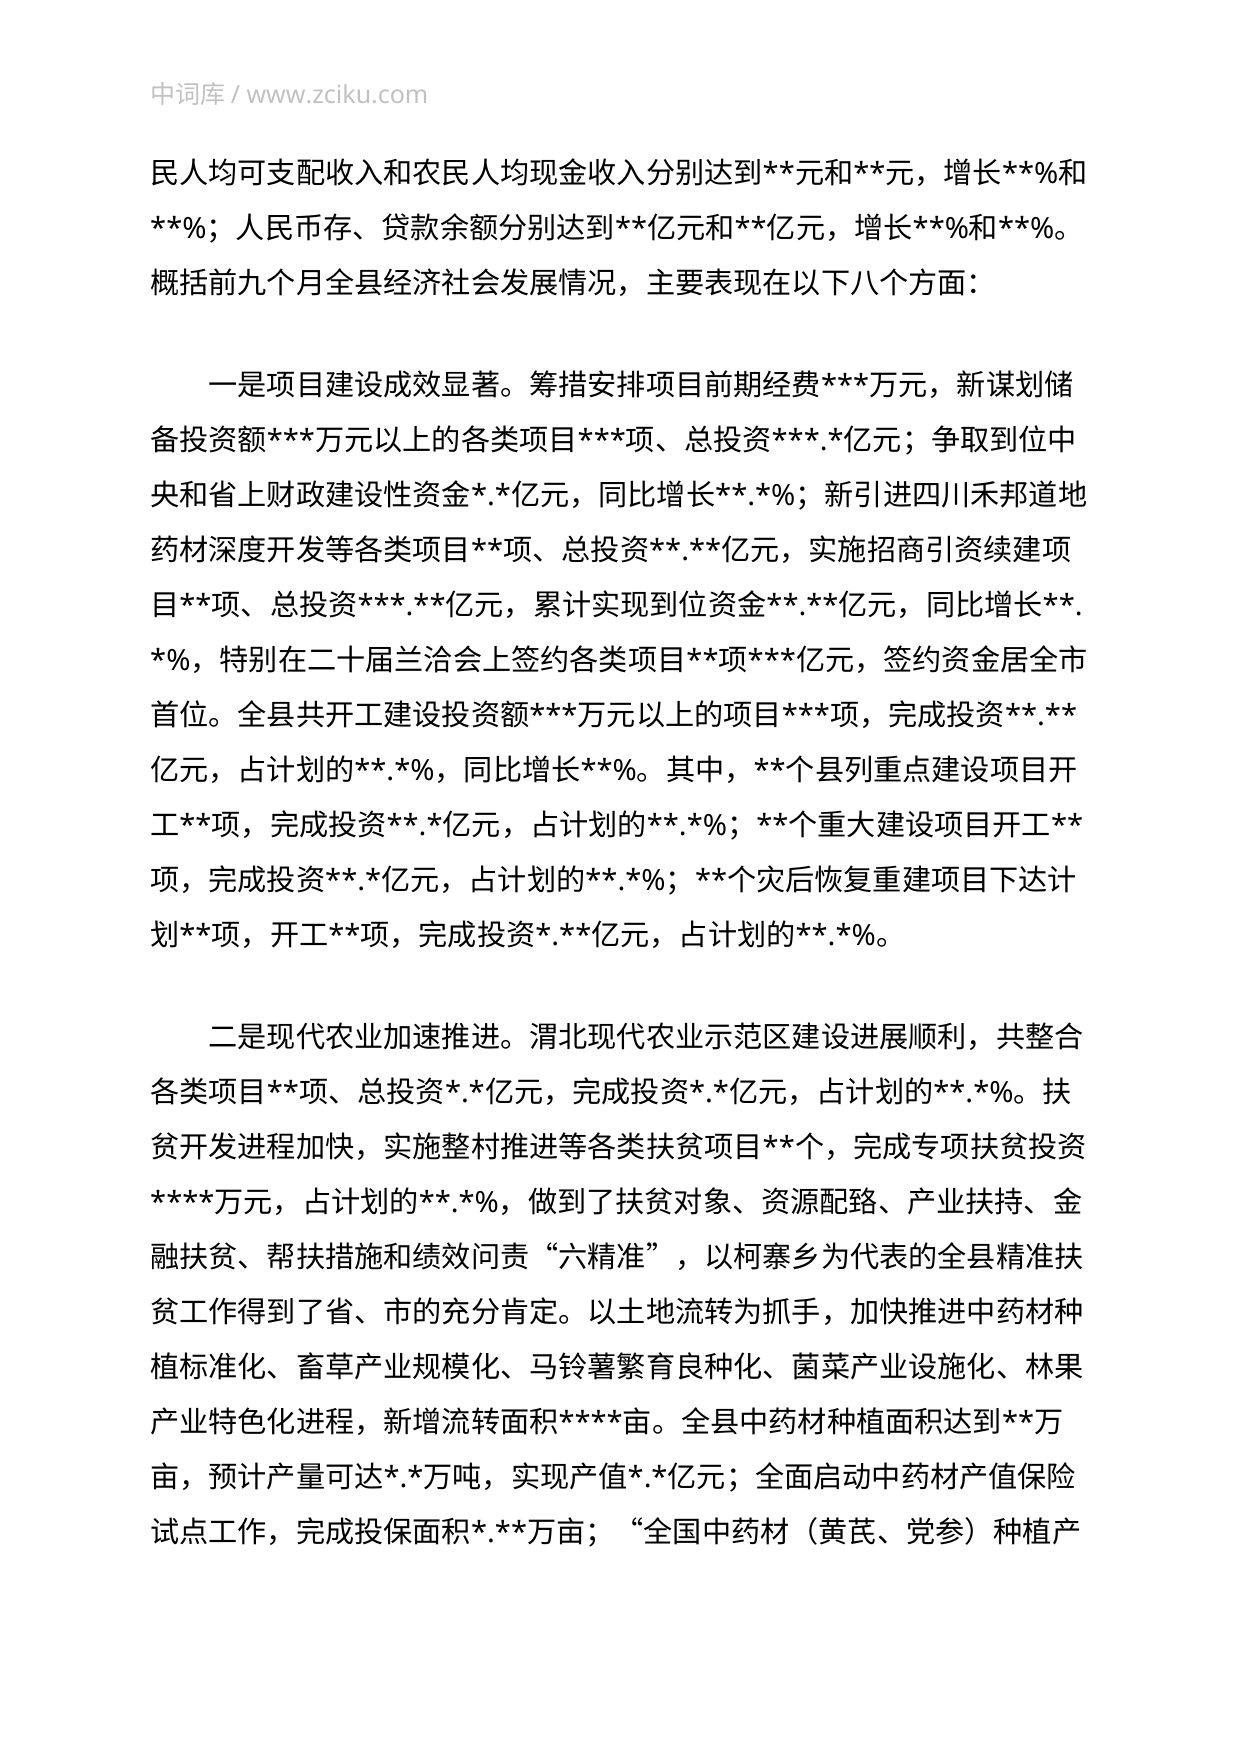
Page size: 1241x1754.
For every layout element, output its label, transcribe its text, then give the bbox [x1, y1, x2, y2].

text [150, 150, 1090, 302]
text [150, 1014, 1090, 1551]
text 一是项目建设成效显著。筹措安排项目前期经费***万元，新谋划储备投资额***万元以上的各类项目***项、总投资***.*亿元；争取到位中央和省上财政建设性资金*.*亿元，同比增长**.*%；新引进四川禾邦道地药材深度开发等各类项目**项、总投资**.**亿元，实施招商引资续建项目**项、总投资***.**亿元，累计实现到位资金**.**亿元，同比增长**.*%，特别在二十届兰洽会上签约各类项目**项***亿元，签约资金居全市首位。全县共开工建设投资额***万元以上的项目***项，完成投资**.**亿元，占计划的**.*%，同比增长**%。其中，**个县列重点建设项目开工**项，完成投资**.*亿元，占计划的**.*%；**个重大建设项目开工**项，完成投资**.*亿元，占计划的**.*%；**个灾后恢复重建项目下达计划**项，开工**项，完成投资*.**亿元，占计划的**.*%。 [150, 362, 1090, 954]
